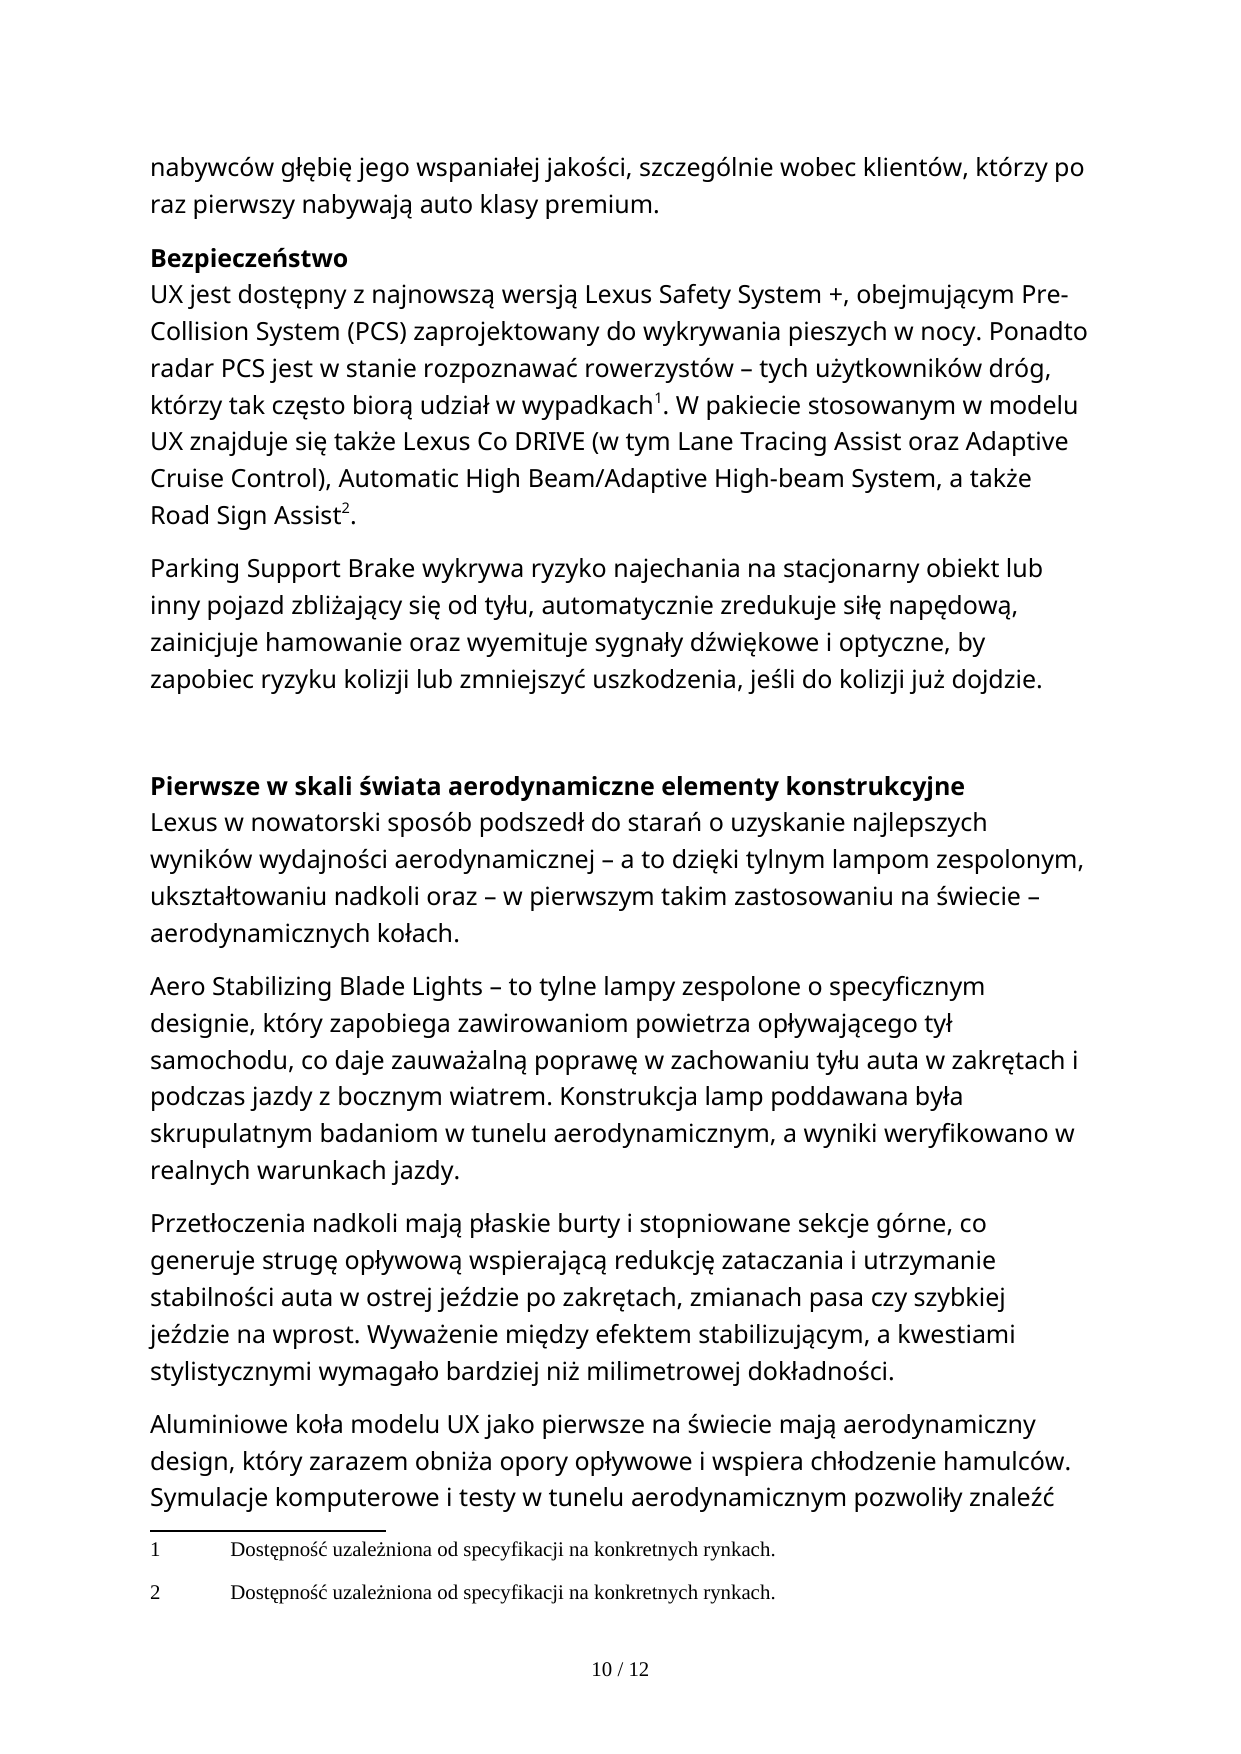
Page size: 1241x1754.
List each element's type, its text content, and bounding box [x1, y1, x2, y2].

text Aero Stabilizing Blade Lights – to tylne lampy zespolone o specyficznym designie, który zapobiega zawirowaniom powietrza opływającego tył samochodu, co daje zauważalną poprawę w zachowaniu tyłu auta w zakrętach i podczas jazdy z bocznym wiatrem. Konstrukcja lamp poddawana była skrupulatnym badaniom w tunelu aerodynamicznym, a wyniki weryfikowano w realnych warunkach jazdy. [150, 969, 1090, 1187]
text Pierwsze w skali świata aerodynamiczne elementy konstrukcyjne Lexus w nowatorski sposób podszedł do starań o uzyskanie najlepszych wyników wydajności aerodynamicznej – a to dzięki tylnym lampom zespolonym, ukształtowaniu nadkoli oraz – w pierwszym takim zastosowaniu na świecie – aerodynamicznych kołach. [150, 768, 1090, 949]
text Przetłoczenia nadkoli mają płaskie burty i stopniowane sekcje górne, co generuje strugę opływową wspierającą redukcję zataczania i utrzymanie stabilności auta w ostrej jeździe po zakrętach, zmianach pasa czy szybkiej jeździe na wprost. Wyważenie między efektem stabilizującym, a kwestiami stylistycznymi wymagało bardziej niż milimetrowej dokładności. [150, 1206, 1090, 1387]
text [150, 1407, 1090, 1514]
text Parking Support Brake wykrywa ryzyko najechania na stacjonarny obiekt lub inny pojazd zbliżający się od tyłu, automatycznie zredukuje siłę napędową, zainicjuje hamowanie oraz wyemituje sygnały dźwiękowe i optyczne, by zapobiec ryzyku kolizji lub zmniejszyć uszkodzenia, jeśli do kolizji już dojdzie. [150, 551, 1090, 695]
text Bezpieczeństwo UX jest dostępny z najnowszą wersją Lexus Safety System +, obejmującym Pre-Collision System (PCS) zaprojektowany do wykrywania pieszych w nocy. Ponadto radar PCS jest w stanie rozpoznawać rowerzystów – tych użytkowników dróg, którzy tak często biorą udział w wypadkach. W pakiecie stosowanym w modelu UX znajduje się także Lexus Co DRIVE (w tym Lane Tracing Assist oraz Adaptive Cruise Control), Automatic High Beam/Adaptive High-beam System, a także Road Sign Assist. [150, 240, 1090, 532]
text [150, 150, 1090, 221]
